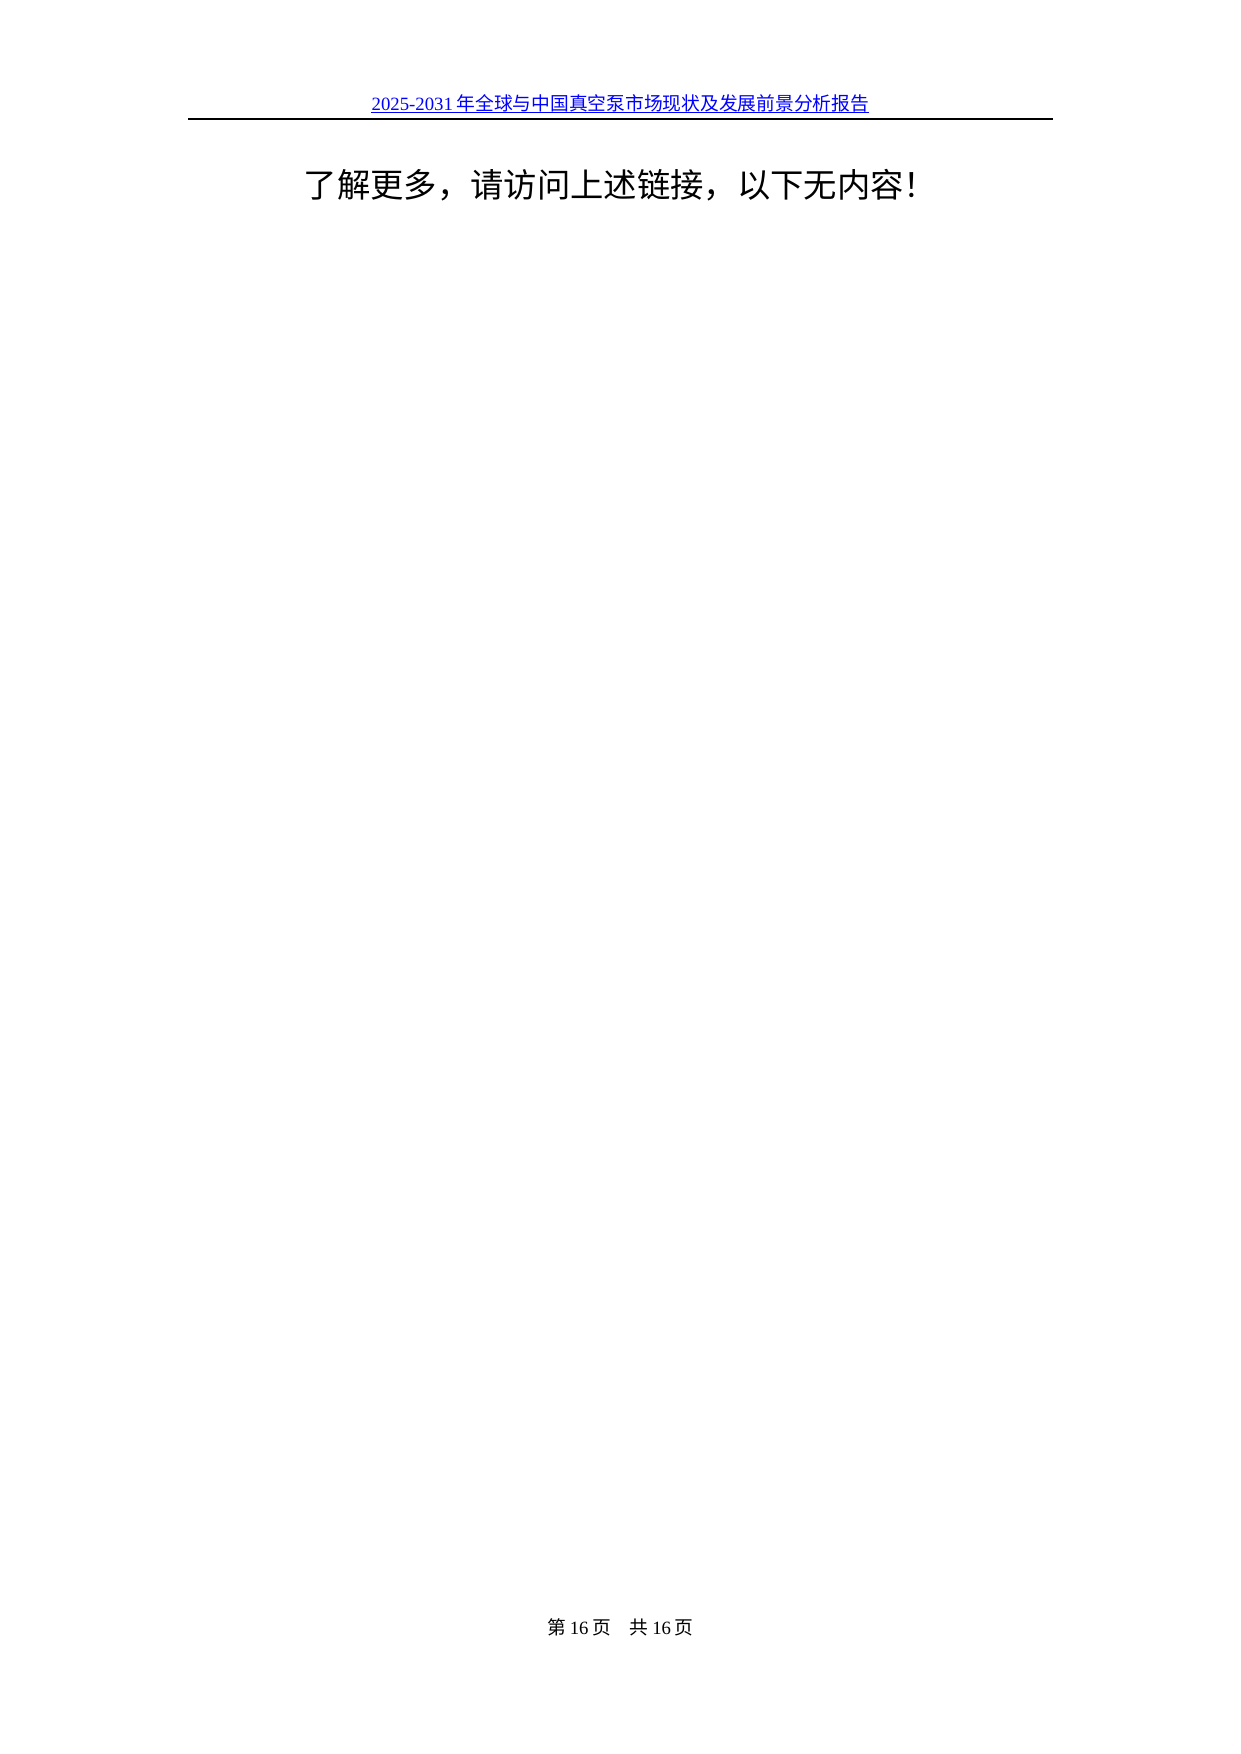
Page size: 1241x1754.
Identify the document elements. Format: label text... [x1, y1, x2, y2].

title 了解更多，请访问上述链接，以下无内容！ [187, 150, 1053, 215]
